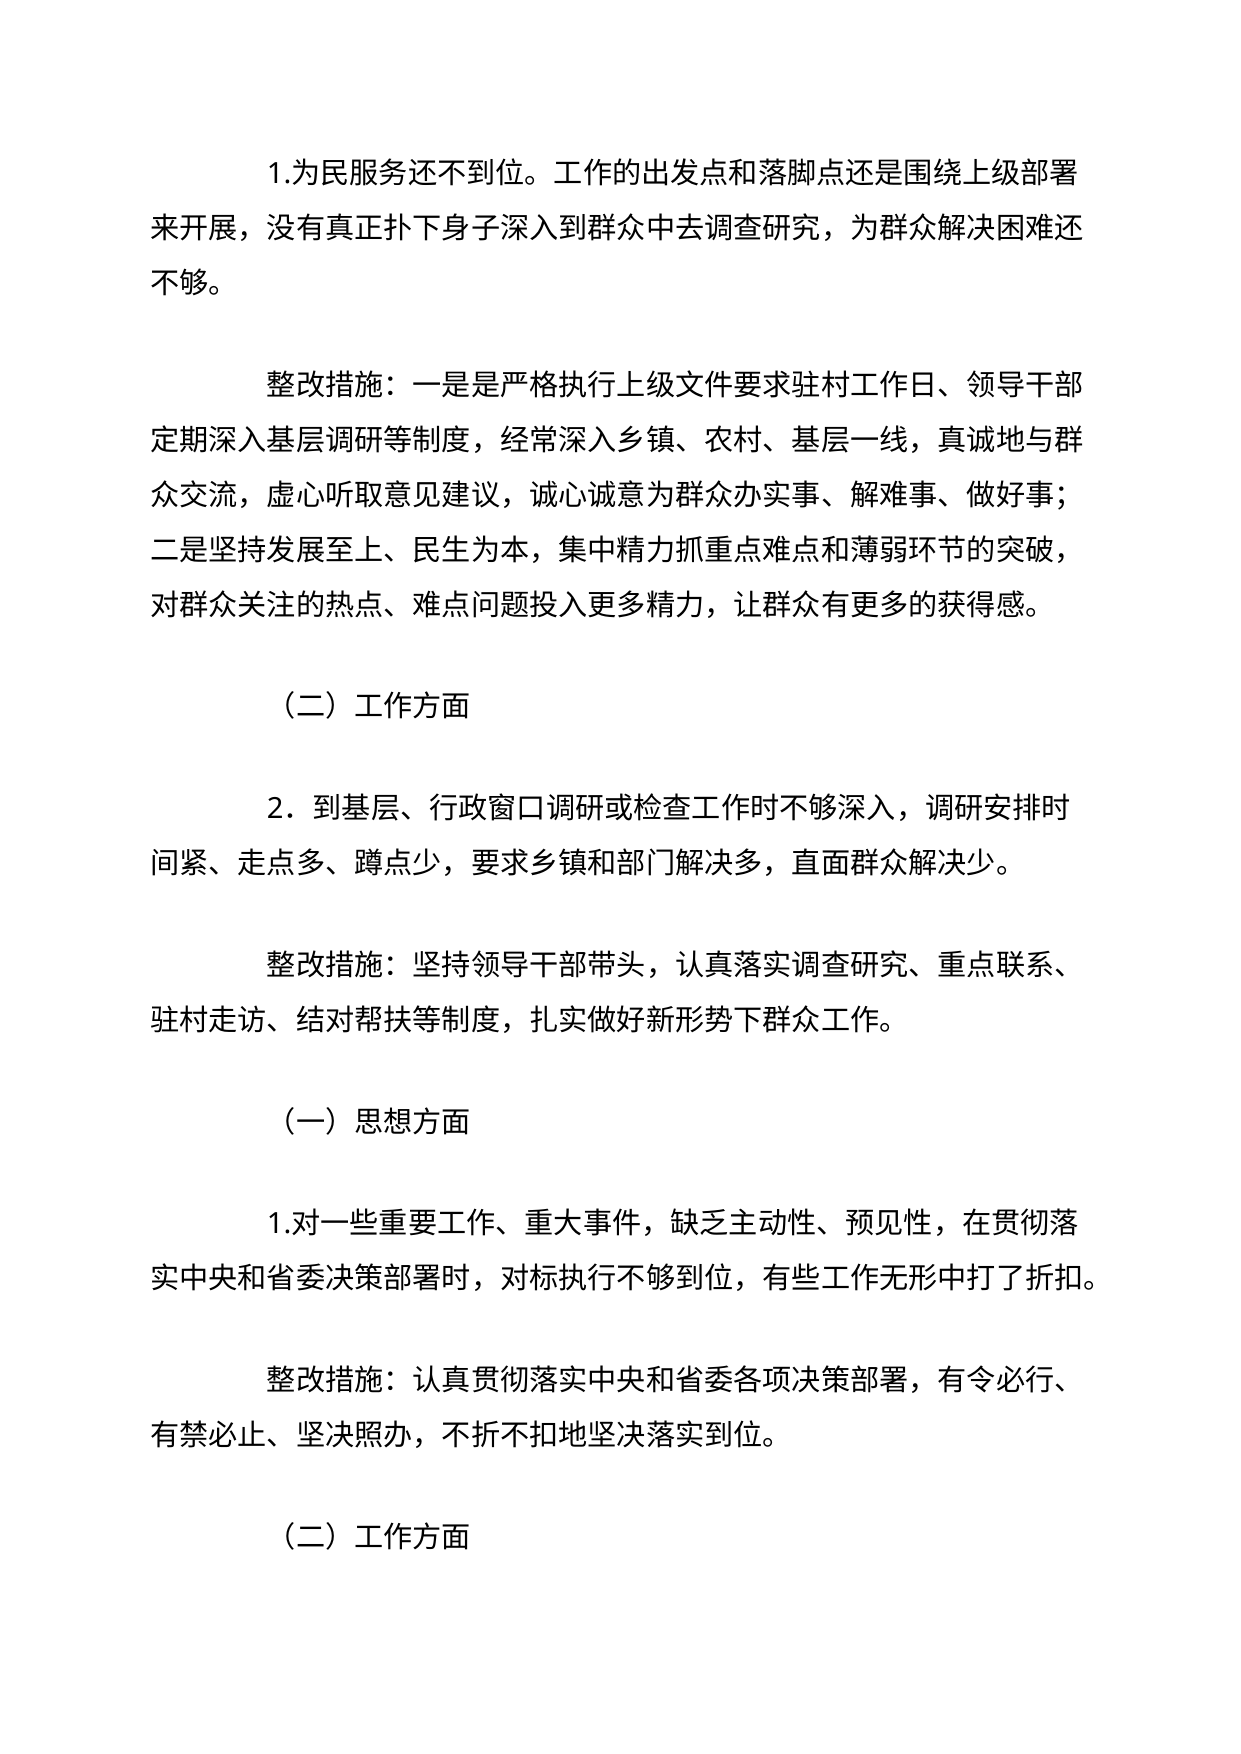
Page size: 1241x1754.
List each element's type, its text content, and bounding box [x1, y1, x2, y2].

text 2．到基层、行政窗口调研或检查工作时不够深入，调研安排时间紧、走点多、蹲点少，要求乡镇和部门解决多，直面群众解决少。 [150, 785, 1090, 882]
text 整改措施：一是是严格执行上级文件要求驻村工作日、领导干部定期深入基层调研等制度，经常深入乡镇、农村、基层一线，真诚地与群众交流，虚心听取意见建议，诚心诚意为群众办实事、解难事、做好事；二是坚持发展至上、民生为本，集中精力抓重点难点和薄弱环节的突破，对群众关注的热点、难点问题投入更多精力，让群众有更多的获得感。 [150, 362, 1090, 623]
text （一）思想方面 [150, 1098, 1090, 1141]
text （二）工作方面 [150, 1513, 1090, 1556]
text 整改措施：坚持领导干部带头，认真落实调查研究、重点联系、驻村走访、结对帮扶等制度，扎实做好新形势下群众工作。 [150, 942, 1090, 1039]
text 1.对一些重要工作、重大事件，缺乏主动性、预见性，在贯彻落实中央和省委决策部署时，对标执行不够到位，有些工作无形中打了折扣。 [150, 1200, 1090, 1297]
text 1.为民服务还不到位。工作的出发点和落脚点还是围绕上级部署来开展，没有真正扑下身子深入到群众中去调查研究，为群众解决困难还不够。 [150, 150, 1090, 302]
text 整改措施：认真贯彻落实中央和省委各项决策部署，有令必行、有禁必止、坚决照办，不折不扣地坚决落实到位。 [150, 1357, 1090, 1454]
text （二）工作方面 [150, 683, 1090, 725]
